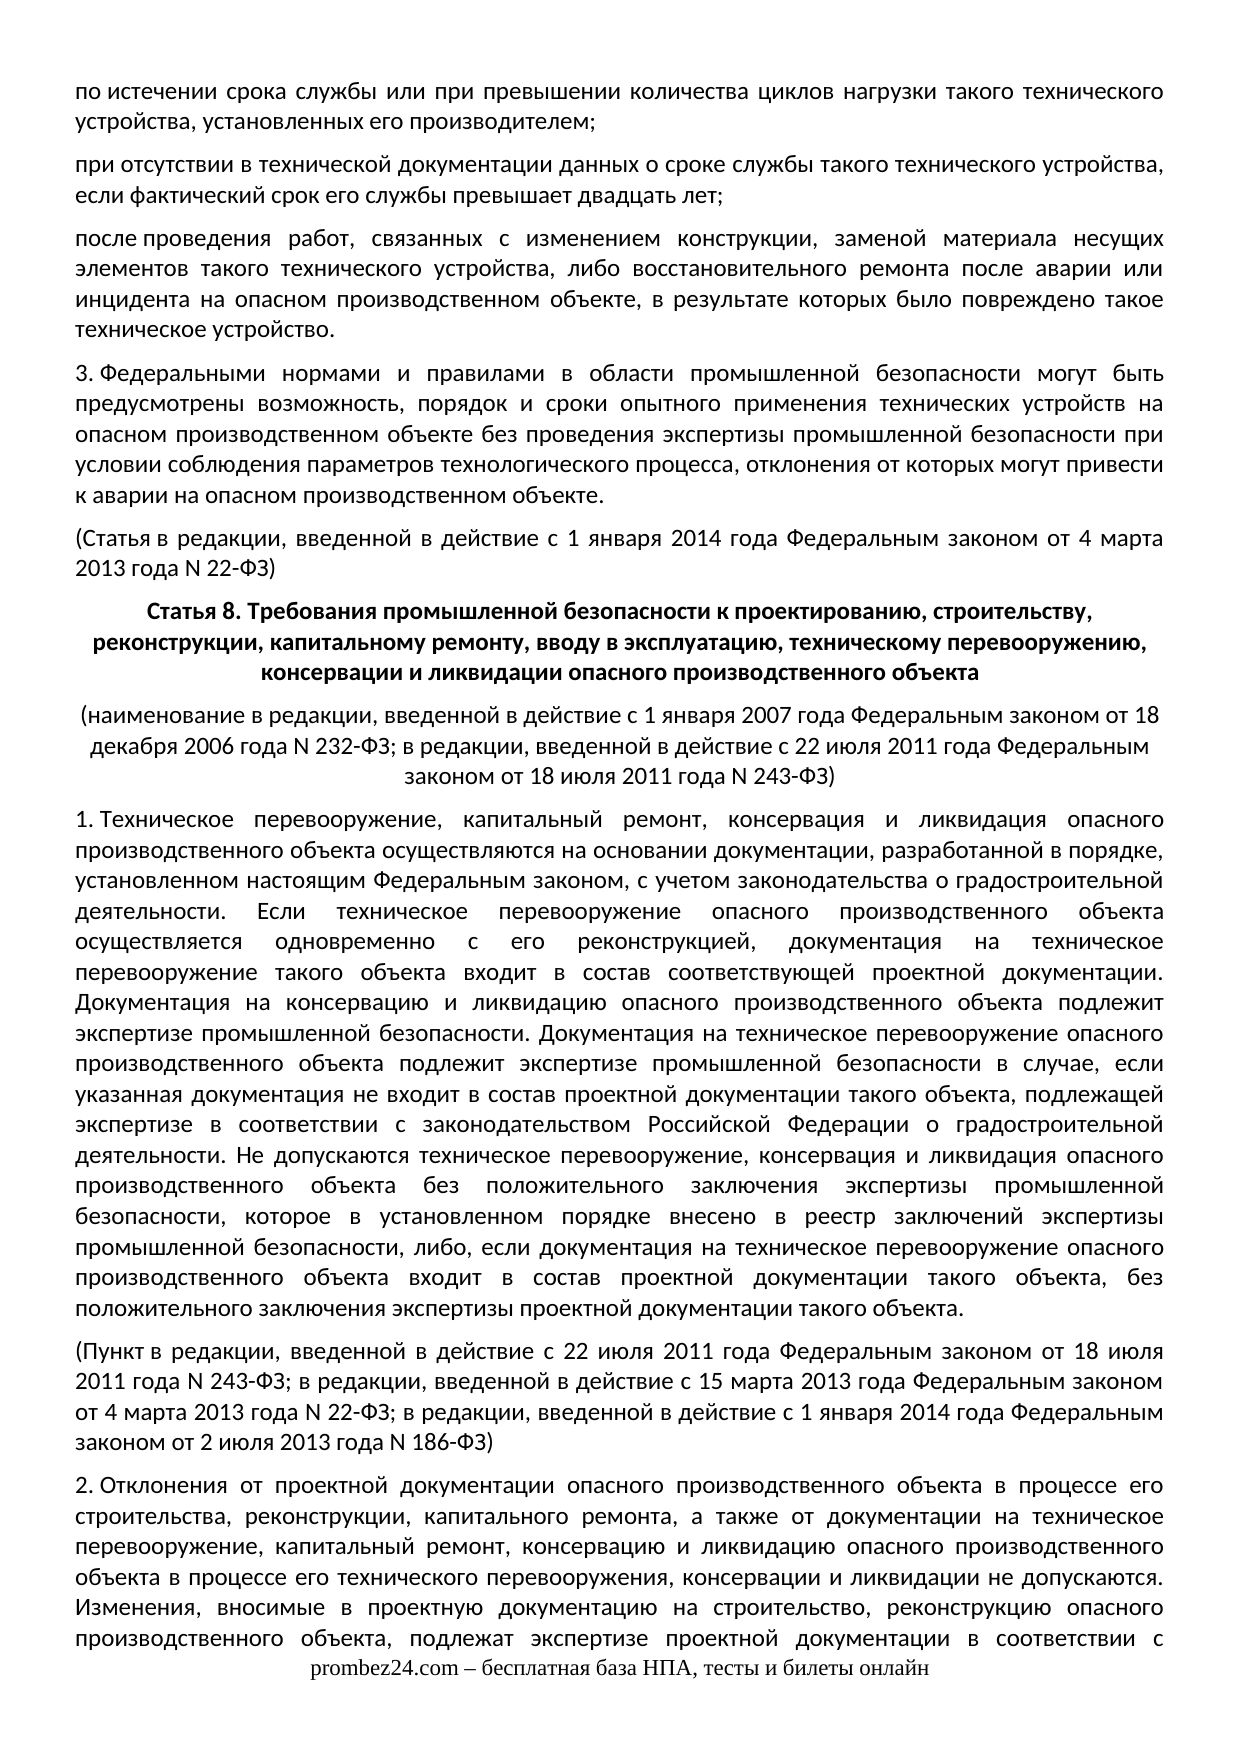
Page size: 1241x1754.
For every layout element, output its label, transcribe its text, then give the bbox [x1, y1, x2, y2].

text (наименование в редакции, введенной в действие с 1 января 2007 года Федеральным законом от 18 декабря 2006 года N 232-ФЗ; в редакции, введенной в действие с 22 июля 2011 года Федеральным законом от 18 июля 2011 года N 243-ФЗ) [75, 699, 1165, 791]
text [75, 1469, 1165, 1652]
text (Статья в редакции, введенной в действие с 1 января 2014 года Федеральным законом от 4 марта 2013 года N 22-ФЗ) [75, 522, 1165, 583]
text при отсутствии в технической документации данных о сроке службы такого технического устройства, если фактический срок его службы превышает двадцать лет; [75, 148, 1165, 209]
text Статья 8. Требования промышленной безопасности к проектированию, строительству, реконструкции, капитальному ремонту, вводу в эксплуатацию, техническому перевооружению, консервации и ликвидации опасного производственного объекта [75, 595, 1165, 687]
text после проведения работ, связанных с изменением конструкции, заменой материала несущих элементов такого технического устройства, либо восстановительного ремонта после аварии или инцидента на опасном производственном объекте, в результате которых было повреждено такое техническое устройство. [75, 222, 1165, 344]
text по истечении срока службы или при превышении количества циклов нагрузки такого технического устройства, установленных его производителем; [75, 75, 1165, 136]
text (Пункт в редакции, введенной в действие с 22 июля 2011 года Федеральным законом от 18 июля 2011 года N 243-ФЗ; в редакции, введенной в действие с 15 марта 2013 года Федеральным законом от 4 марта 2013 года N 22-ФЗ; в редакции, введенной в действие с 1 января 2014 года Федеральным законом от 2 июля 2013 года N 186-ФЗ) [75, 1335, 1165, 1457]
text 3. Федеральными нормами и правилами в области промышленной безопасности могут быть предусмотрены возможность, порядок и сроки опытного применения технических устройств на опасном производственном объекте без проведения экспертизы промышленной безопасности при условии соблюдения параметров технологического процесса, отклонения от которых могут привести к аварии на опасном производственном объекте. [75, 357, 1165, 509]
text 1. Техническое перевооружение, капитальный ремонт, консервация и ликвидация опасного производственного объекта осуществляются на основании документации, разработанной в порядке, установленном настоящим Федеральным законом, с учетом законодательства о градостроительной деятельности. Если техническое перевооружение опасного производственного объекта осуществляется одновременно с его реконструкцией, документация на техническое перевооружение такого объекта входит в состав соответствующей проектной документации. Документация на консервацию и ликвидацию опасного производственного объекта подлежит экспертизе промышленной безопасности. Документация на техническое перевооружение опасного производственного объекта подлежит экспертизе промышленной безопасности в случае, если указанная документация не входит в состав проектной документации такого объекта, подлежащей экспертизе в соответствии с законодательством Российской Федерации о градостроительной деятельности. Не допускаются техническое перевооружение, консервация и ликвидация опасного производственного объекта без положительного заключения экспертизы промышленной безопасности, которое в установленном порядке внесено в реестр заключений экспертизы промышленной безопасности, либо, если документация на техническое перевооружение опасного производственного объекта входит в состав проектной документации такого объекта, без положительного заключения экспертизы проектной документации такого объекта. [75, 803, 1165, 1322]
